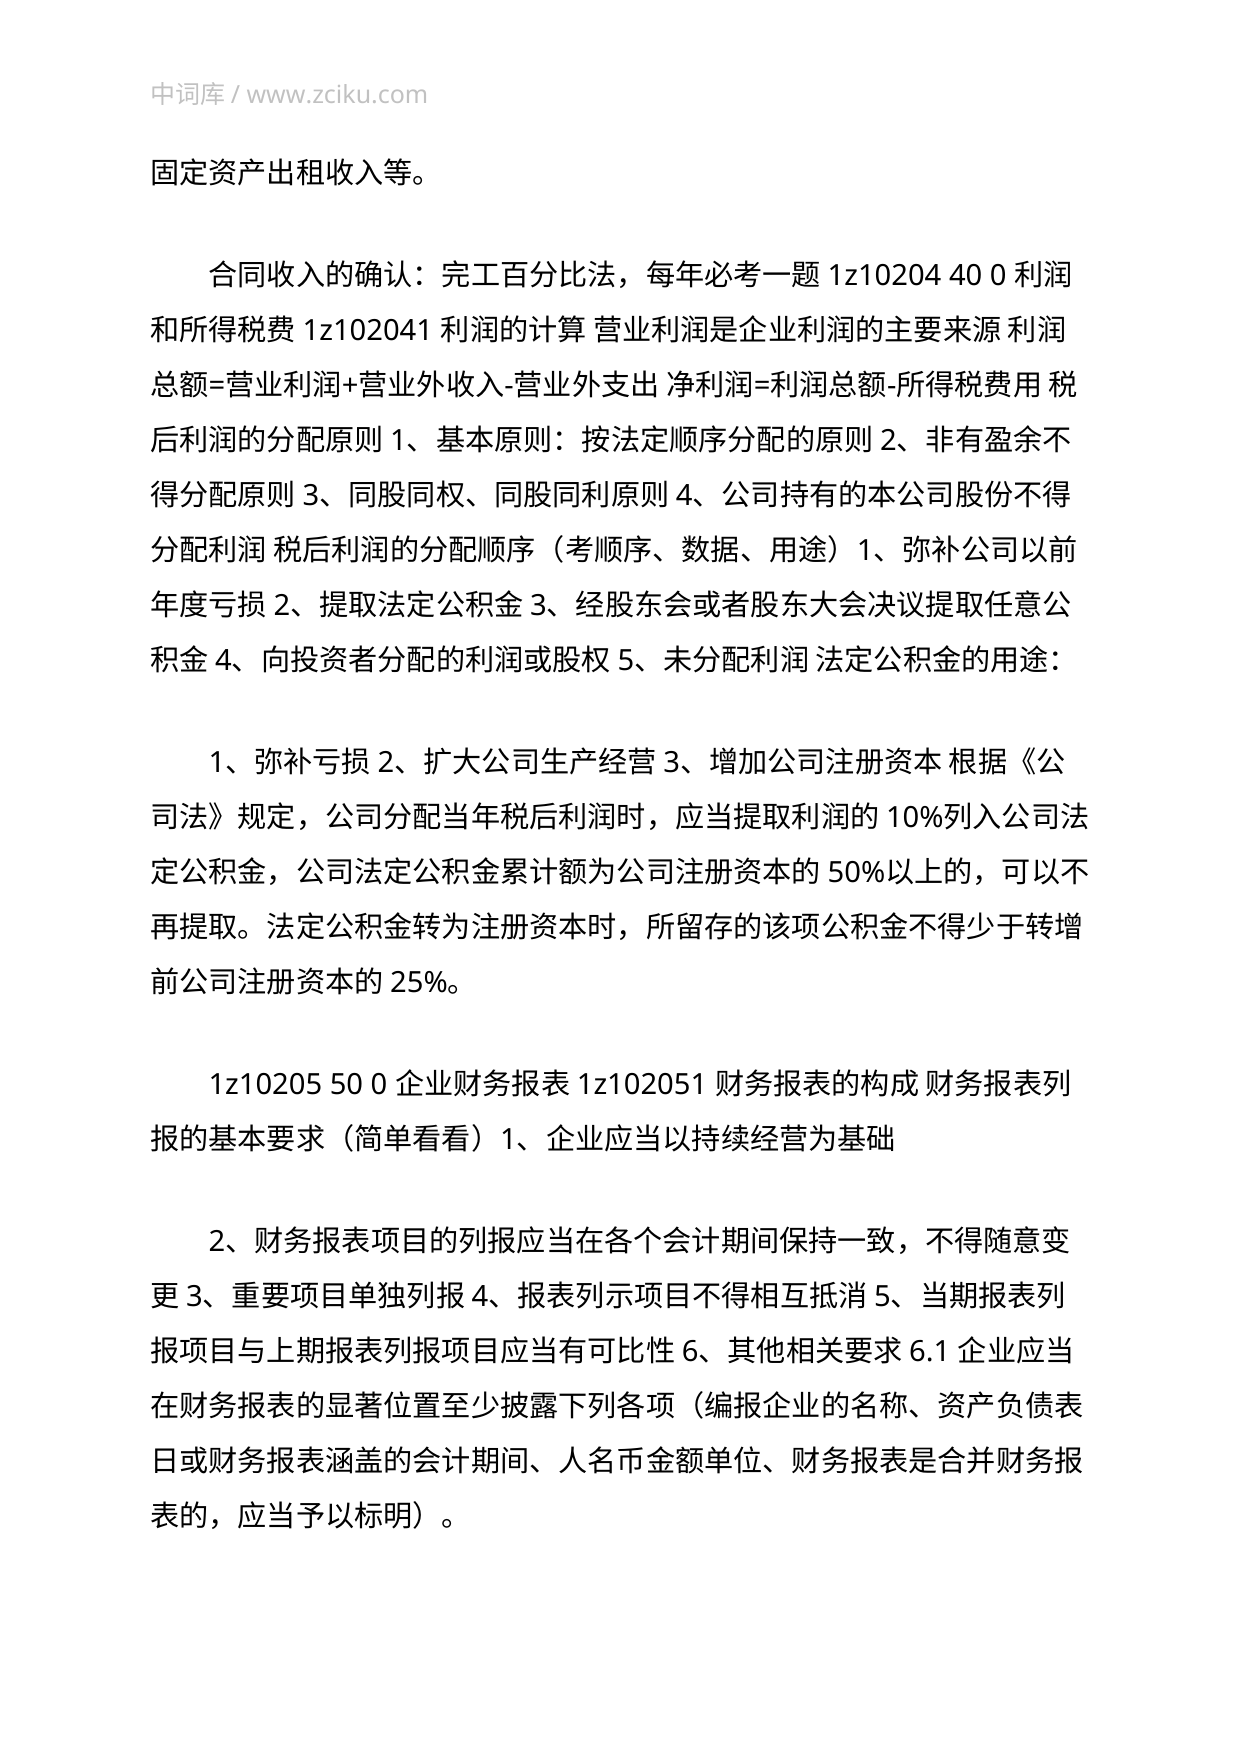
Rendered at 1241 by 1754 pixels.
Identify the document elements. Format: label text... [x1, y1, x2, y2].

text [150, 150, 1090, 192]
text 1z10205 50 0 企业财务报表 1z102051 财务报表的构成 财务报表列报的基本要求（简单看看）1、企业应当以持续经营为基础 [150, 1061, 1090, 1158]
text 2、财务报表项目的列报应当在各个会计期间保持一致，不得随意变更 3、重要项目单独列报 4、报表列示项目不得相互抵消 5、当期报表列报项目与上期报表列报项目应当有可比性 6、其他相关要求 6.1 企业应当在财务报表的显著位置至少披露下列各项（编报企业的名称、资产负债表日或财务报表涵盖的会计期间、人名币金额单位、财务报表是合并财务报表的，应当予以标明）。 [150, 1218, 1090, 1535]
text 合同收入的确认：完工百分比法，每年必考一题 1z10204 40 0 利润和所得税费 1z102041 利润的计算 营业利润是企业利润的主要来源 利润总额=营业利润+营业外收入-营业外支出 净利润=利润总额-所得税费用 税后利润的分配原则 1、基本原则：按法定顺序分配的原则 2、非有盈余不得分配原则 3、同股同权、同股同利原则 4、公司持有的本公司股份不得分配利润 税后利润的分配顺序（考顺序、数据、用途）1、弥补公司以前年度亏损 2、提取法定公积金 3、经股东会或者股东大会决议提取任意公积金 4、向投资者分配的利润或股权 5、未分配利润 法定公积金的用途： [150, 252, 1090, 679]
text 1、弥补亏损 2、扩大公司生产经营 3、增加公司注册资本 根据《公司法》规定，公司分配当年税后利润时，应当提取利润的 10%列入公司法定公积金，公司法定公积金累计额为公司注册资本的 50%以上的，可以不再提取。法定公积金转为注册资本时，所留存的该项公积金不得少于转增前公司注册资本的 25%。 [150, 739, 1090, 1001]
